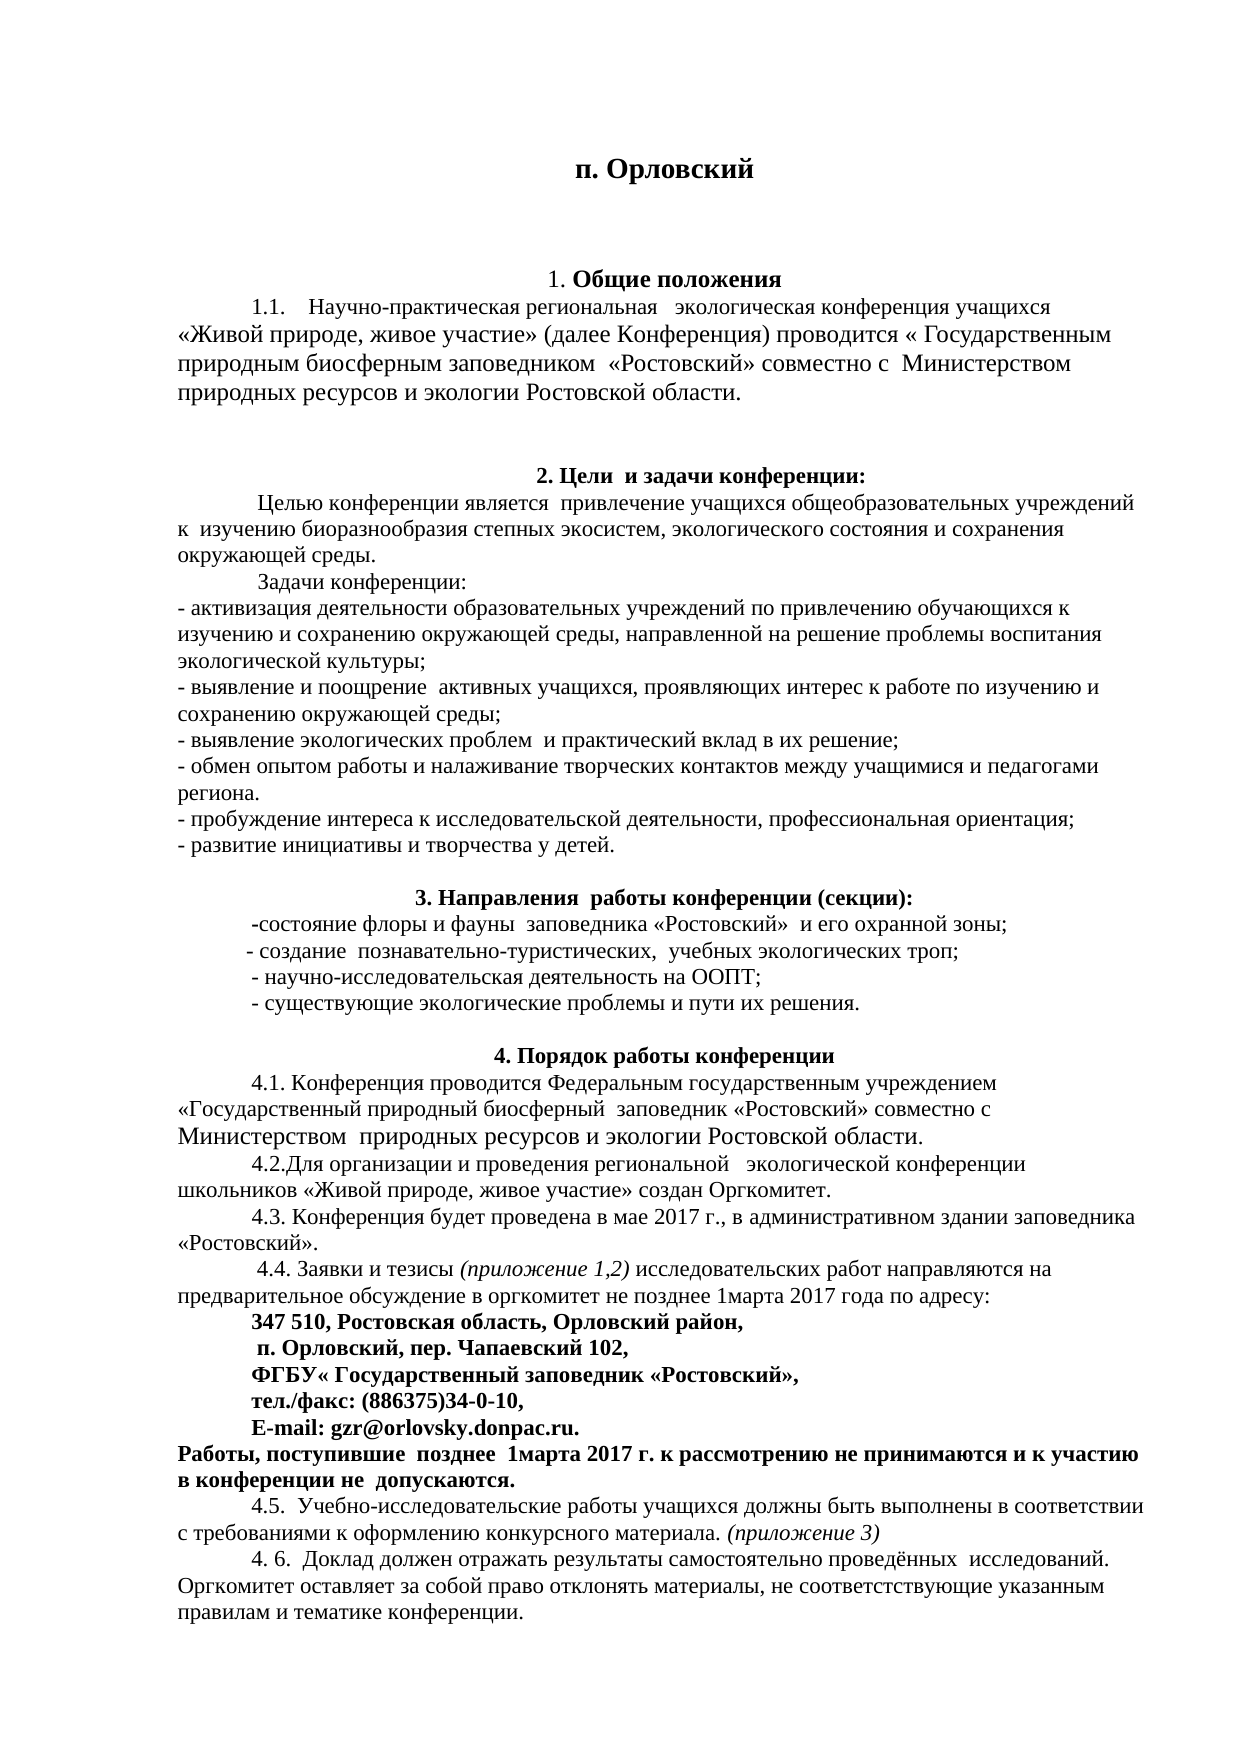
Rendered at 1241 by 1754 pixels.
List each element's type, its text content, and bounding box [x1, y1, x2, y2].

text 4. Порядок работы конференции [177, 1042, 1152, 1068]
text п. Орловский [177, 152, 1152, 185]
text - выявление и поощрение активных учащихся, проявляющих интерес к работе по изучению и сохранению окружающей среды; [177, 673, 1152, 726]
text - научно-исследовательская деятельность на ООПТ; [177, 963, 1152, 989]
text - выявление экологических проблем и практический вклад в их решение; [177, 726, 1152, 752]
text - существующие экологические проблемы и пути их решения. [177, 989, 1152, 1016]
text - создание познавательно-туристических, учебных экологических троп; [177, 937, 1152, 963]
text - развитие инициативы и творчества у детей. [177, 831, 1152, 858]
text «Живой природе, живое участие» (далее Конференция) проводится « Государственным природным биосферным заповедником «Ростовский» совместно с Министерством природных ресурсов и экологии Ростовской области. [177, 319, 1152, 406]
text 4.5. Учебно-исследовательские работы учащихся должны быть выполнены в соответствии с требованиями к оформлению конкурсного материала. (приложение 3) [177, 1493, 1152, 1545]
text 1. Общие положения [177, 264, 1152, 293]
text E-mail: gzr@orlovsky.donpac.ru. [177, 1413, 1152, 1440]
text 4.2.Для организации и проведения региональной экологической конференции школьников «Живой природе, живое участие» создан Оргкомитет. [177, 1150, 1152, 1203]
text 3. Направления работы конференции (секции): [177, 884, 1152, 910]
text 4. 6. Доклад должен отражать результаты самостоятельно проведённых исследований. Оргкомитет оставляет за собой право отклонять материалы, не соответстствующие указанным правилам и тематике конференции. [177, 1545, 1152, 1624]
text 1.1. Научно-практическая региональная экологическая конференция учащихся [177, 293, 1152, 319]
text 4.4. Заявки и тезисы (приложение 1,2) исследовательских работ направляются на предварительное обсуждение в оргкомитет не позднее 1марта 2017 года по адресу: [177, 1255, 1152, 1308]
text ФГБУ« Государственный заповедник «Ростовский», [177, 1361, 1152, 1387]
text Работы, поступившие позднее 1марта 2017 г. к рассмотрению не принимаются и к участию в конференции не допускаются. [177, 1440, 1152, 1493]
text 347 510, Ростовская область, Орловский район, [177, 1308, 1152, 1334]
text - активизация деятельности образовательных учреждений по привлечению обучающихся к изучению и сохранению окружающей среды, направленной на решение проблемы воспитания экологической культуры; [177, 594, 1152, 673]
text - пробуждение интереса к исследовательской деятельности, профессиональная ориентация; [177, 805, 1152, 831]
text 2. Цели и задачи конференции: [177, 462, 1152, 489]
text 4.1. Конференция проводится Федеральным государственным учреждением «Государственный природный биосферный заповедник «Ростовский» совместно с Министерством природных ресурсов и экологии Ростовской области. [177, 1068, 1152, 1150]
text 4.3. Конференция будет проведена в мае 2017 г., в административном здании заповедника «Ростовский». [177, 1203, 1152, 1255]
text Задачи конференции: [177, 568, 1152, 594]
text -состояние флоры и фауны заповедника «Ростовский» и его охранной зоны; [177, 910, 1152, 937]
text п. Орловский, пер. Чапаевский 102, [177, 1334, 1152, 1361]
text тел./факс: (886375)34-0-10, [177, 1387, 1152, 1413]
text Целью конференции является привлечение учащихся общеобразовательных учреждений к изучению биоразнообразия степных экосистем, экологического состояния и сохранения окружающей среды. [177, 489, 1152, 568]
text - обмен опытом работы и налаживание творческих контактов между учащимися и педагогами региона. [177, 752, 1152, 805]
